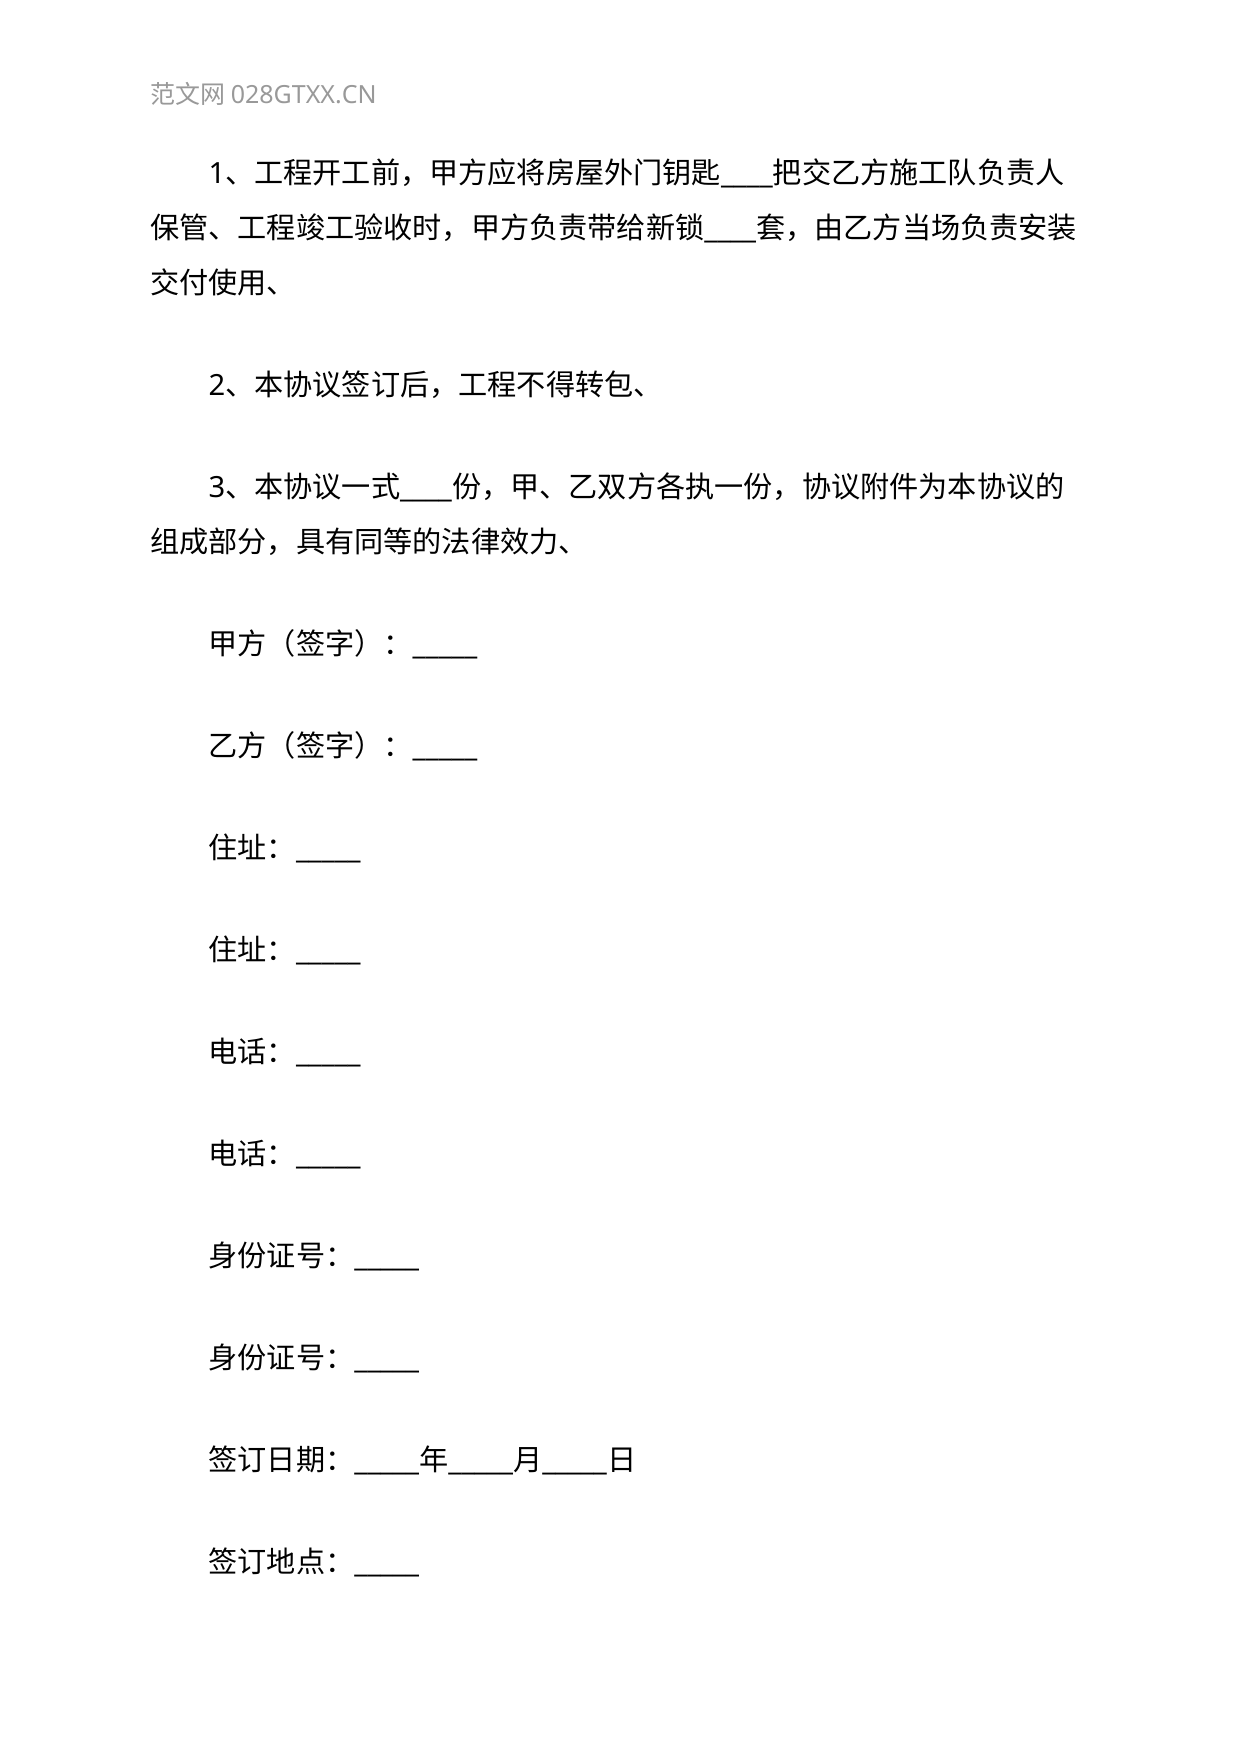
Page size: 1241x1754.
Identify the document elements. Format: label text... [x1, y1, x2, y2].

text 乙方（签字）：_____ [150, 722, 1090, 765]
text 甲方（签字）：_____ [150, 621, 1090, 663]
text 3、本协议一式____份，甲、乙双方各执一份，协议附件为本协议的组成部分，具有同等的法律效力、 [150, 464, 1090, 561]
text 2、本协议签订后，工程不得转包、 [150, 362, 1090, 404]
text 身份证号：_____ [150, 1232, 1090, 1275]
text 电话：_____ [150, 1028, 1090, 1071]
text 签订地点：_____ [150, 1538, 1090, 1581]
text 身份证号：_____ [150, 1334, 1090, 1377]
text 住址：_____ [150, 926, 1090, 969]
text 签订日期：_____年_____月_____日 [150, 1436, 1090, 1479]
text 电话：_____ [150, 1130, 1090, 1173]
text 住址：_____ [150, 824, 1090, 867]
text 1、工程开工前，甲方应将房屋外门钥匙____把交乙方施工队负责人保管、工程竣工验收时，甲方负责带给新锁____套，由乙方当场负责安装交付使用、 [150, 150, 1090, 302]
